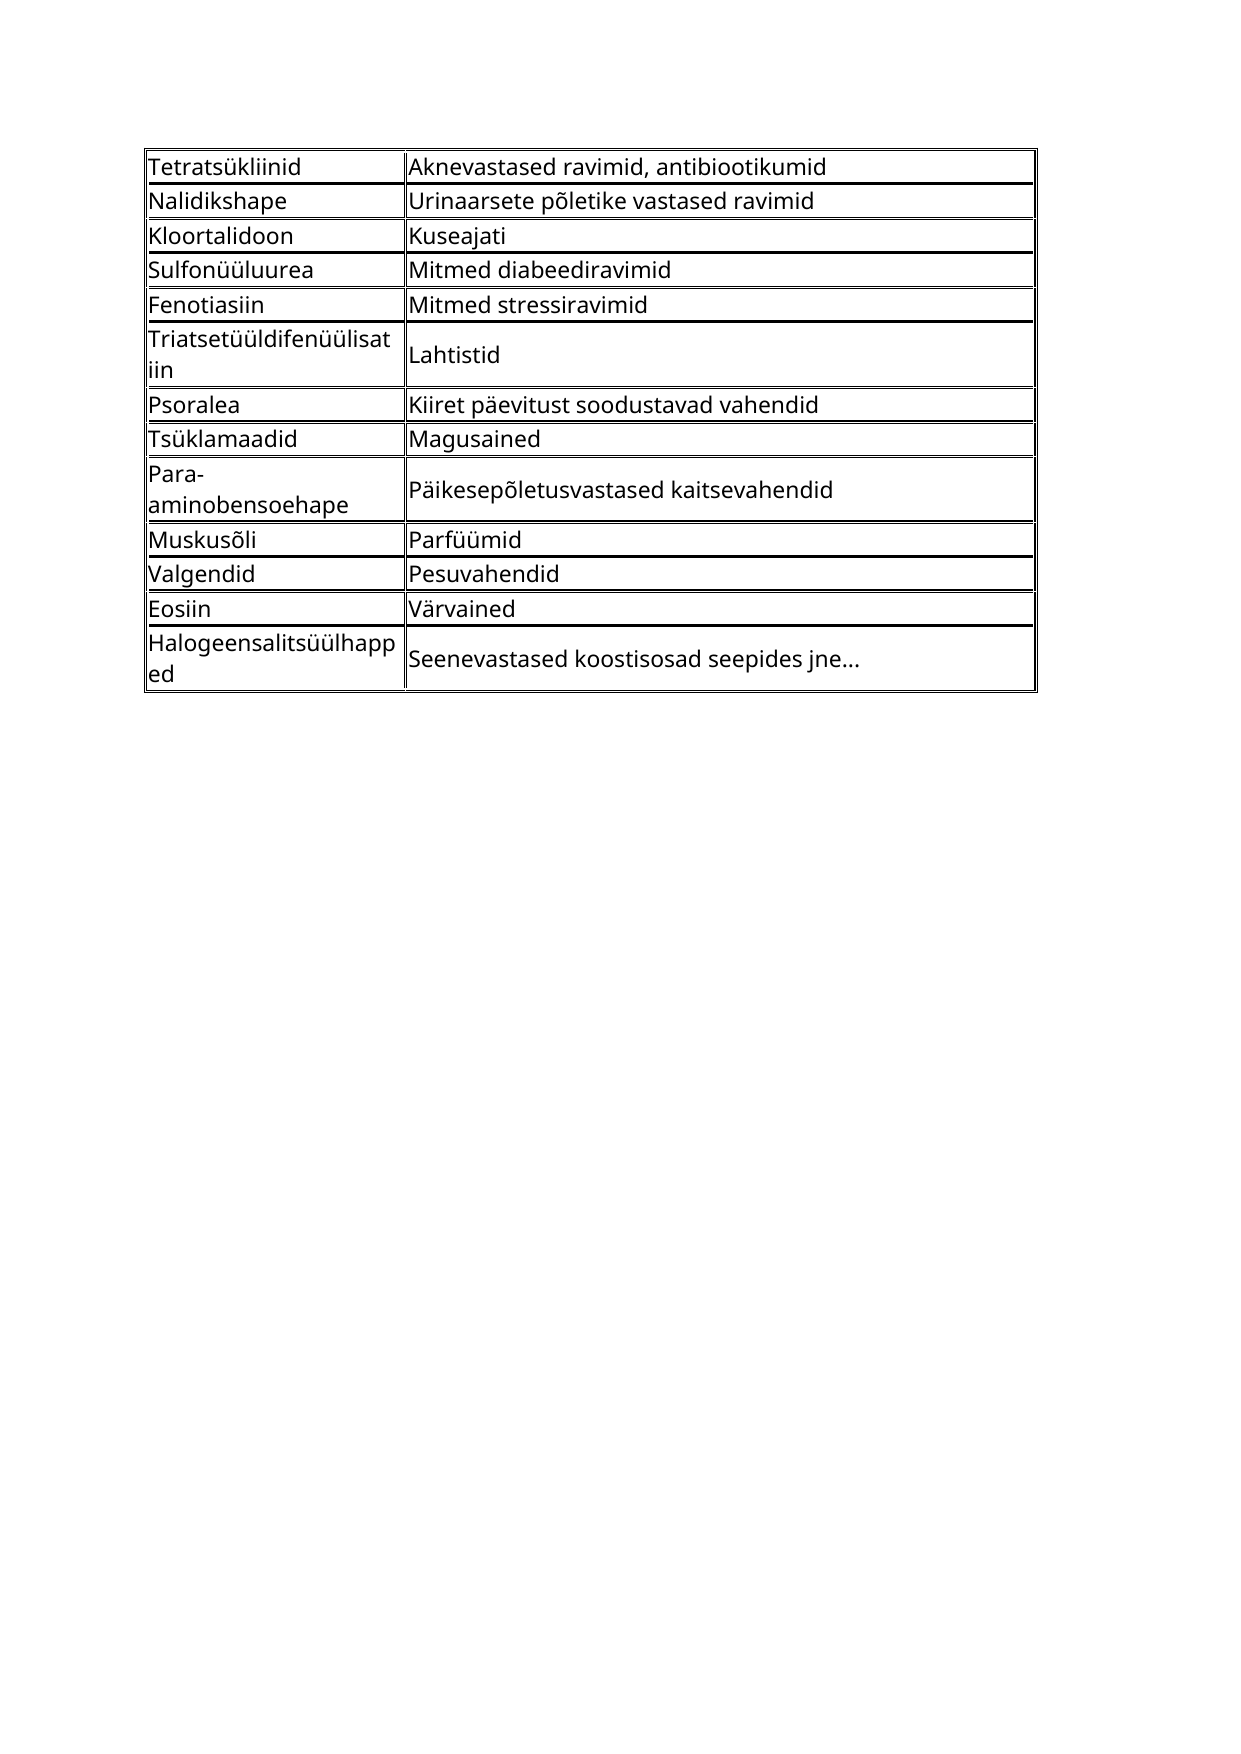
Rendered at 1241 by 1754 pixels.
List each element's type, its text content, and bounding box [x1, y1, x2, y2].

table_cell Värvained [407, 589, 1035, 624]
table_cell Pesuvahendid [407, 555, 1034, 589]
table_cell Tetratsükliinid [147, 151, 406, 182]
table_cell Mitmed diabeediravimid [407, 251, 1034, 286]
table_cell Kloortalidoon [145, 217, 406, 251]
table_cell Aknevastased ravimid, antibiootikumid [406, 151, 1034, 182]
table_cell Kuseajati [406, 217, 1036, 251]
table_cell Sulfonüüluurea [147, 251, 404, 286]
table_cell Seenevastased koostisosad seepides jne... [406, 624, 1034, 689]
table_cell Para-aminobensoehape [145, 455, 406, 520]
table_cell Psoralea [145, 386, 406, 420]
table_cell Halogeensalitsüülhapped [147, 624, 406, 689]
table_cell Nalidikshape [147, 182, 404, 217]
table_cell Muskusõli [147, 520, 404, 555]
table_cell Mitmed stressiravimid [406, 286, 1036, 320]
table_cell Fenotiasiin [145, 286, 406, 320]
table_cell Triatsetüüldifenüülisatiin [147, 320, 404, 386]
table_cell Parfüümid [407, 520, 1035, 555]
table_cell Lahtistid [407, 320, 1034, 386]
table_cell Päikesepõletusvastased kaitsevahendid [406, 455, 1036, 520]
table_cell Urinaarsete põletike vastased ravimid [407, 182, 1034, 217]
table_cell Tsüklamaadid [147, 420, 404, 455]
table_cell Kiiret päevitust soodustavad vahendid [406, 386, 1036, 420]
table_cell Magusained [407, 420, 1035, 455]
table_cell Eosiin [147, 589, 404, 624]
table_cell Valgendid [147, 555, 404, 589]
